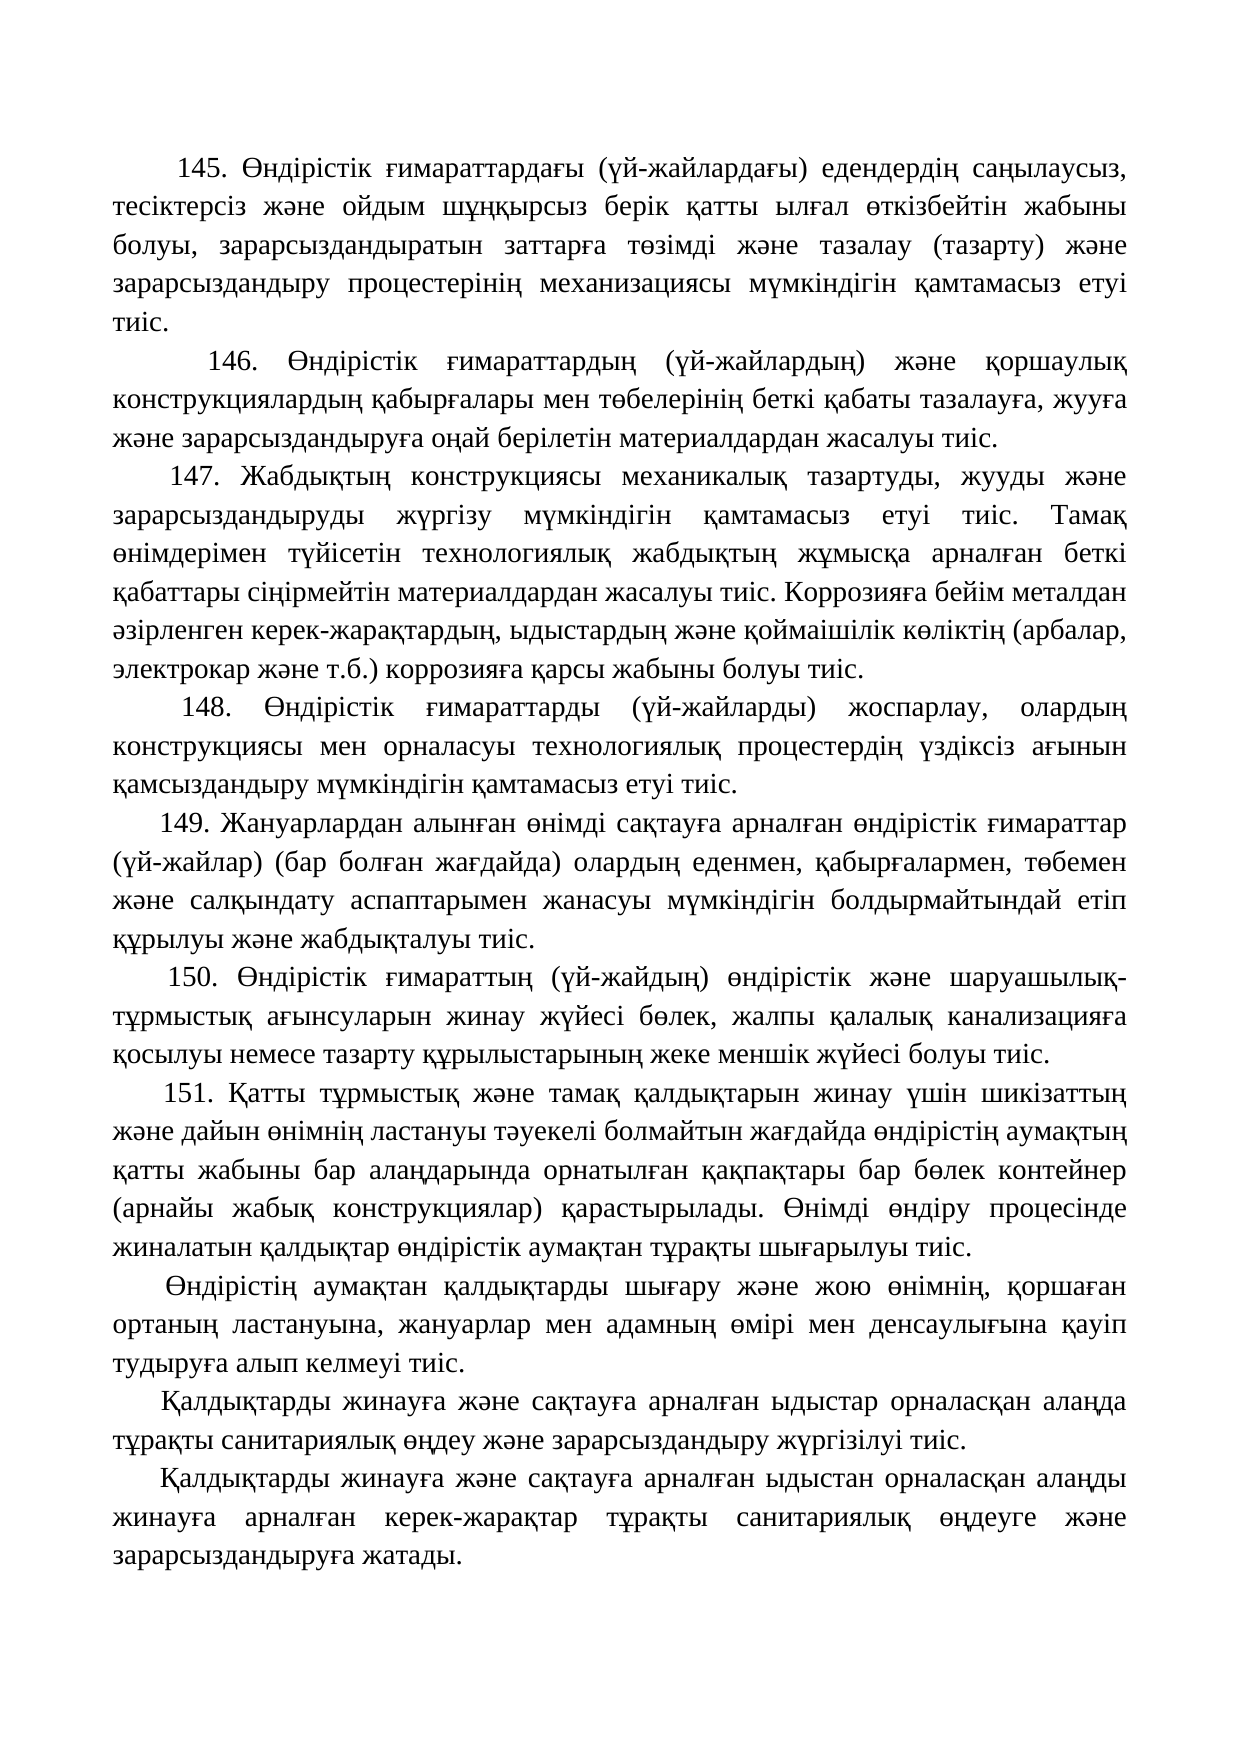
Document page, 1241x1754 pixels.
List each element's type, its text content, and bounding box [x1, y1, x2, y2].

text 151. Қатты тұрмыстық және тамақ қалдықтарын жинау үшін шикізаттың және дайын өнімнің ластануы тәуекелі болмайтын жағдайда өндірістің аумақтың қатты жабыны бар алаңдарында орнатылған қақпақтары бар бөлек контейнер (арнайы жабық конструкциялар) қарастырылады. Өнімді өндіру процесінде жиналатын қалдықтар өндірістік аумақтан тұрақты шығарылуы тиіс. [112, 1075, 1128, 1263]
text 150. Өндірістік ғимараттың (үй-жайдың) өндірістік және шаруашылық-тұрмыстық ағынсуларын жинау жүйесі бөлек, жалпы қалалық канализацияға қосылуы немесе тазарту құрылыстарының жеке меншік жүйесі болуы тиіс. [112, 959, 1128, 1070]
text Өндірістің аумақтан қалдықтарды шығару және жою өнімнің, қоршаған ортаның ластануына, жануарлар мен адамның өмірі мен денсаулығына қауіп тудыруға алып келмеуі тиіс. [112, 1268, 1128, 1378]
text 149. Жануарлардан алынған өнімді сақтауға арналған өндірістік ғимараттар (үй-жайлар) (бар болған жағдайда) олардың еденмен, қабырғалармен, төбемен және салқындату аспаптарымен жанасуы мүмкіндігін болдырмайтындай етіп құрылуы және жабдықталуы тиіс. [112, 805, 1128, 954]
text 148. Өндірістік ғимараттарды (үй-жайларды) жоспарлау, олардың конструкциясы мен орналасуы технологиялық процестердің үздіксіз ағынын қамсыздандыру мүмкіндігін қамтамасыз етуі тиіс. [112, 689, 1128, 800]
text Қалдықтарды жинауға және сақтауға арналған ыдыстан орналасқан алаңды жинауға арналған керек-жарақтар тұрақты санитариялық өңдеуге және зарарсыздандыруға жатады. [112, 1460, 1128, 1571]
text 146. Өндірістік ғимараттардың (үй-жайлардың) және қоршаулық конструкциялардың қабырғалары мен төбелерінің беткі қабаты тазалауға, жууға және зарарсыздандыруға оңай берілетін материалдардан жасалуы тиіс. [112, 343, 1128, 453]
text Қалдықтарды жинауға және сақтауға арналған ыдыстар орналасқан алаңда тұрақты санитариялық өңдеу және зарарсыздандыру жүргізілуі тиіс. [112, 1383, 1128, 1455]
text 145. Өндірістік ғимараттардағы (үй-жайлардағы) едендердің саңылаусыз, тесіктерсіз және ойдым шұңқырсыз берік қатты ылғал өткізбейтін жабыны болуы, зарарсыздандыратын заттарға төзімді және тазалау (тазарту) және зарарсыздандыру процестерінің механизациясы мүмкіндігін қамтамасыз етуі тиіс. [112, 150, 1128, 338]
text 147. Жабдықтың конструкциясы механикалық тазартуды, жууды және зарарсыздандыруды жүргізу мүмкіндігін қамтамасыз етуі тиіс. Тамақ өнімдерімен түйісетін технологиялық жабдықтың жұмысқа арналған беткі қабаттары сіңірмейтін материалдардан жасалуы тиіс. Коррозияға бейім металдан әзірленген керек-жарақтардың, ыдыстардың және қоймаішілік көліктің (арбалар, электрокар және т.б.) коррозияға қарсы жабыны болуы тиіс. [112, 458, 1128, 684]
